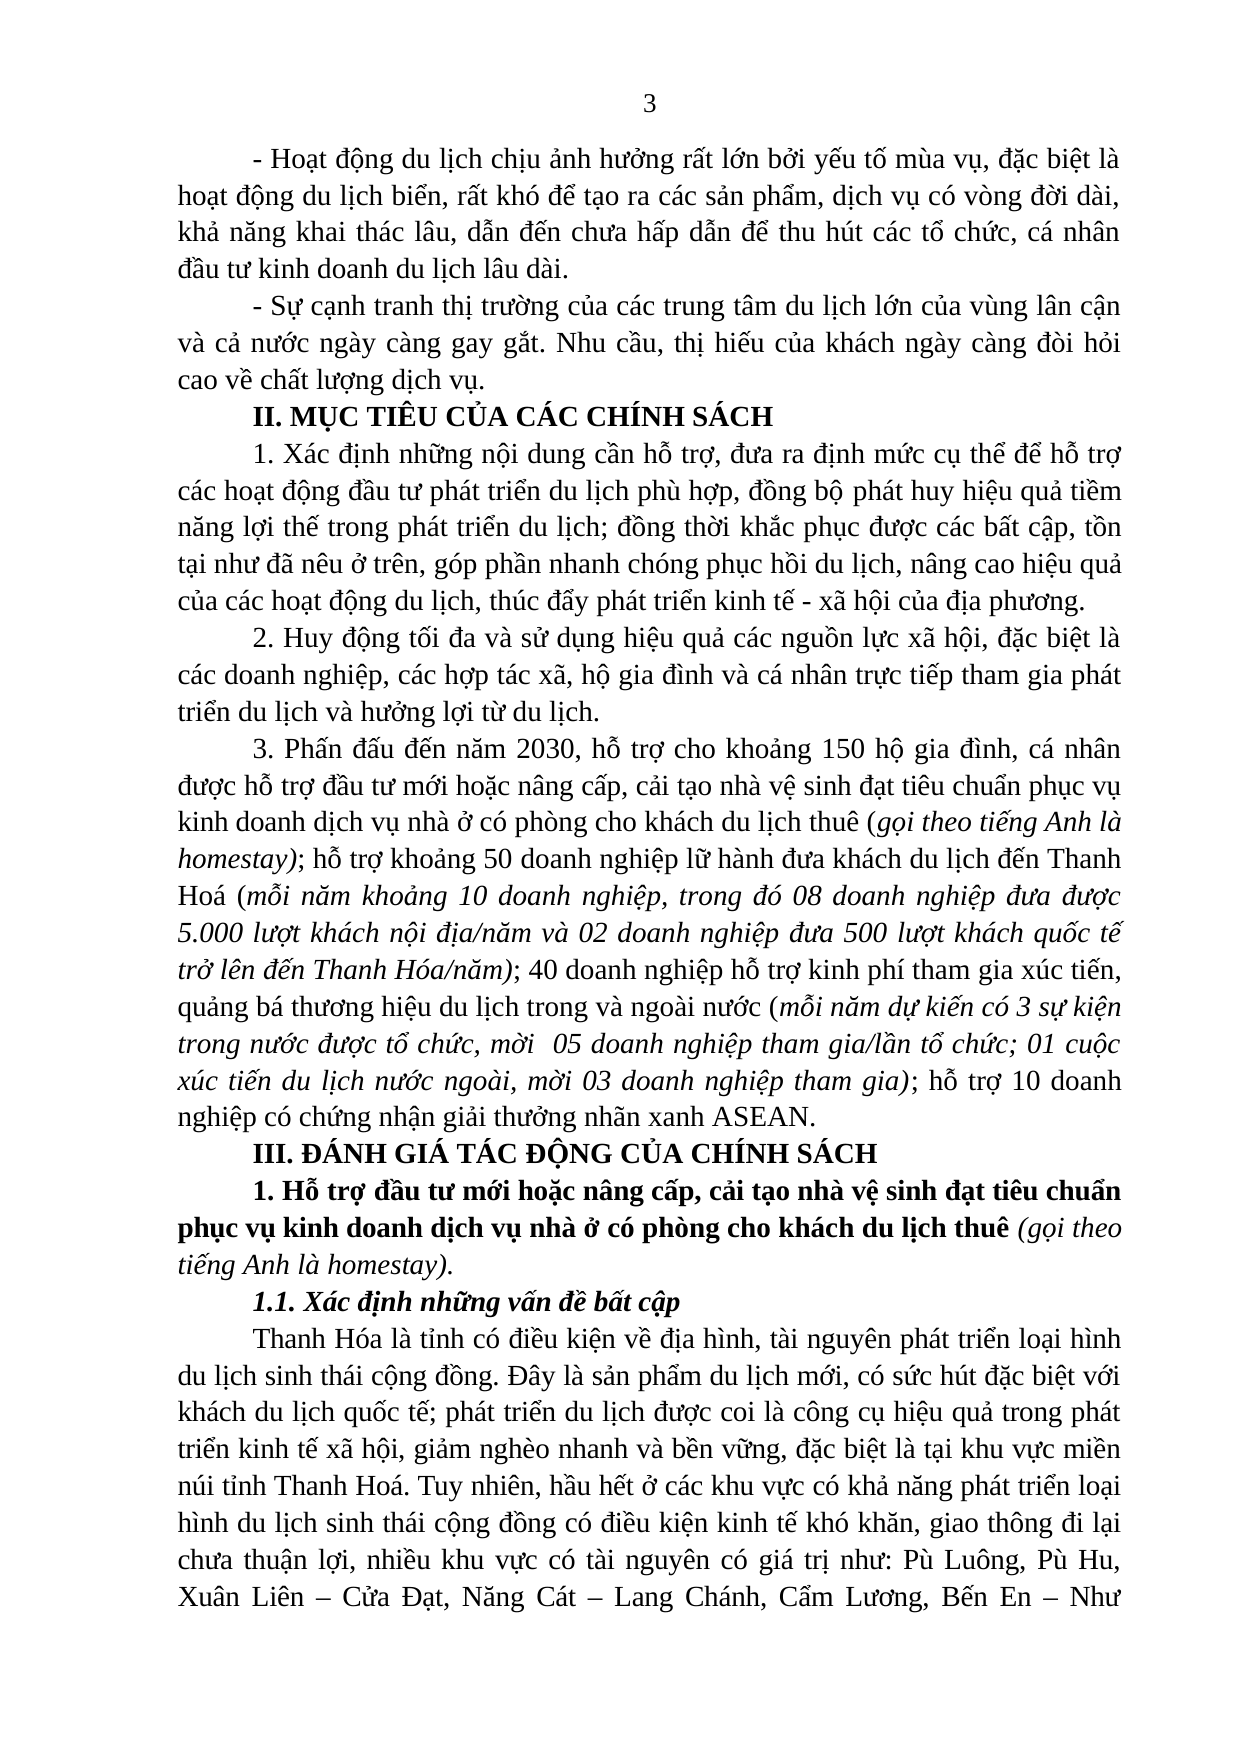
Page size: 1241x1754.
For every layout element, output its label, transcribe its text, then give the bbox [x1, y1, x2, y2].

text III. ĐÁNH GIÁ TÁC ĐỘNG CỦA CHÍNH SÁCH [177, 1136, 1122, 1170]
text II. MỤC TIÊU CỦA CÁC CHÍNH SÁCH [177, 399, 1122, 432]
text - Hoạt động du lịch chịu ảnh hưởng rất lớn bởi yếu tố mùa vụ, đặc biệt là hoạt động du lịch biển, rất khó để tạo ra các sản phẩm, dịch vụ có vòng đời dài, khả năng khai thác lâu, dẫn đến chưa hấp dẫn để thu hút các tổ chức, cá nhân đầu tư kinh doanh du lịch lâu dài. [177, 141, 1122, 285]
text - Sự cạnh tranh thị trường của các trung tâm du lịch lớn của vùng lân cận và cả nước ngày càng gay gắt. Nhu cầu, thị hiếu của khách ngày càng đòi hỏi cao về chất lượng dịch vụ. [177, 288, 1122, 396]
text 3. Phấn đấu đến năm 2030, hỗ trợ cho khoảng 150 hộ gia đình, cá nhân được hỗ trợ đầu tư mới hoặc nâng cấp, cải tạo nhà vệ sinh đạt tiêu chuẩn phục vụ kinh doanh dịch vụ nhà ở có phòng cho khách du lịch thuê (gọi theo tiếng Anh là homestay); hỗ trợ khoảng 50 doanh nghiệp lữ hành đưa khách du lịch đến Thanh Hoá (mỗi năm khoảng 10 doanh nghiệp, trong đó 08 doanh nghiệp đưa được 5.000 lượt khách nội địa/năm và 02 doanh nghiệp đưa 500 lượt khách quốc tế trở lên đến Thanh Hóa/năm); 40 doanh nghiệp hỗ trợ kinh phí tham gia xúc tiến, quảng bá thương hiệu du lịch trong và ngoài nước (mỗi năm dự kiến có 3 sự kiện trong nước được tổ chức, mời 05 doanh nghiệp tham gia/lần tổ chức; 01 cuộc xúc tiến du lịch nước ngoài, mời 03 doanh nghiệp tham gia); hỗ trợ 10 doanh nghiệp có chứng nhận giải thưởng nhãn xanh ASEAN. [177, 731, 1122, 1133]
text 2. Huy động tối đa và sử dụng hiệu quả các nguồn lực xã hội, đặc biệt là các doanh nghiệp, các hợp tác xã, hộ gia đình và cá nhân trực tiếp tham gia phát triển du lịch và hưởng lợi từ du lịch. [177, 620, 1122, 727]
text 1. Hỗ trợ đầu tư mới hoặc nâng cấp, cải tạo nhà vệ sinh đạt tiêu chuẩn phục vụ kinh doanh dịch vụ nhà ở có phòng cho khách du lịch thuê (gọi theo tiếng Anh là homestay). [177, 1173, 1122, 1281]
text 1.1. Xác định những vấn đề bất cập [177, 1284, 1122, 1317]
text 1. Xác định những nội dung cần hỗ trợ, đưa ra định mức cụ thể để hỗ trợ các hoạt động đầu tư phát triển du lịch phù hợp, đồng bộ phát huy hiệu quả tiềm năng lợi thế trong phát triển du lịch; đồng thời khắc phục được các bất cập, tồn tại như đã nêu ở trên, góp phần nhanh chóng phục hồi du lịch, nâng cao hiệu quả của các hoạt động du lịch, thúc đẩy phát triển kinh tế - xã hội của địa phương. [177, 436, 1122, 617]
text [177, 1321, 1122, 1612]
